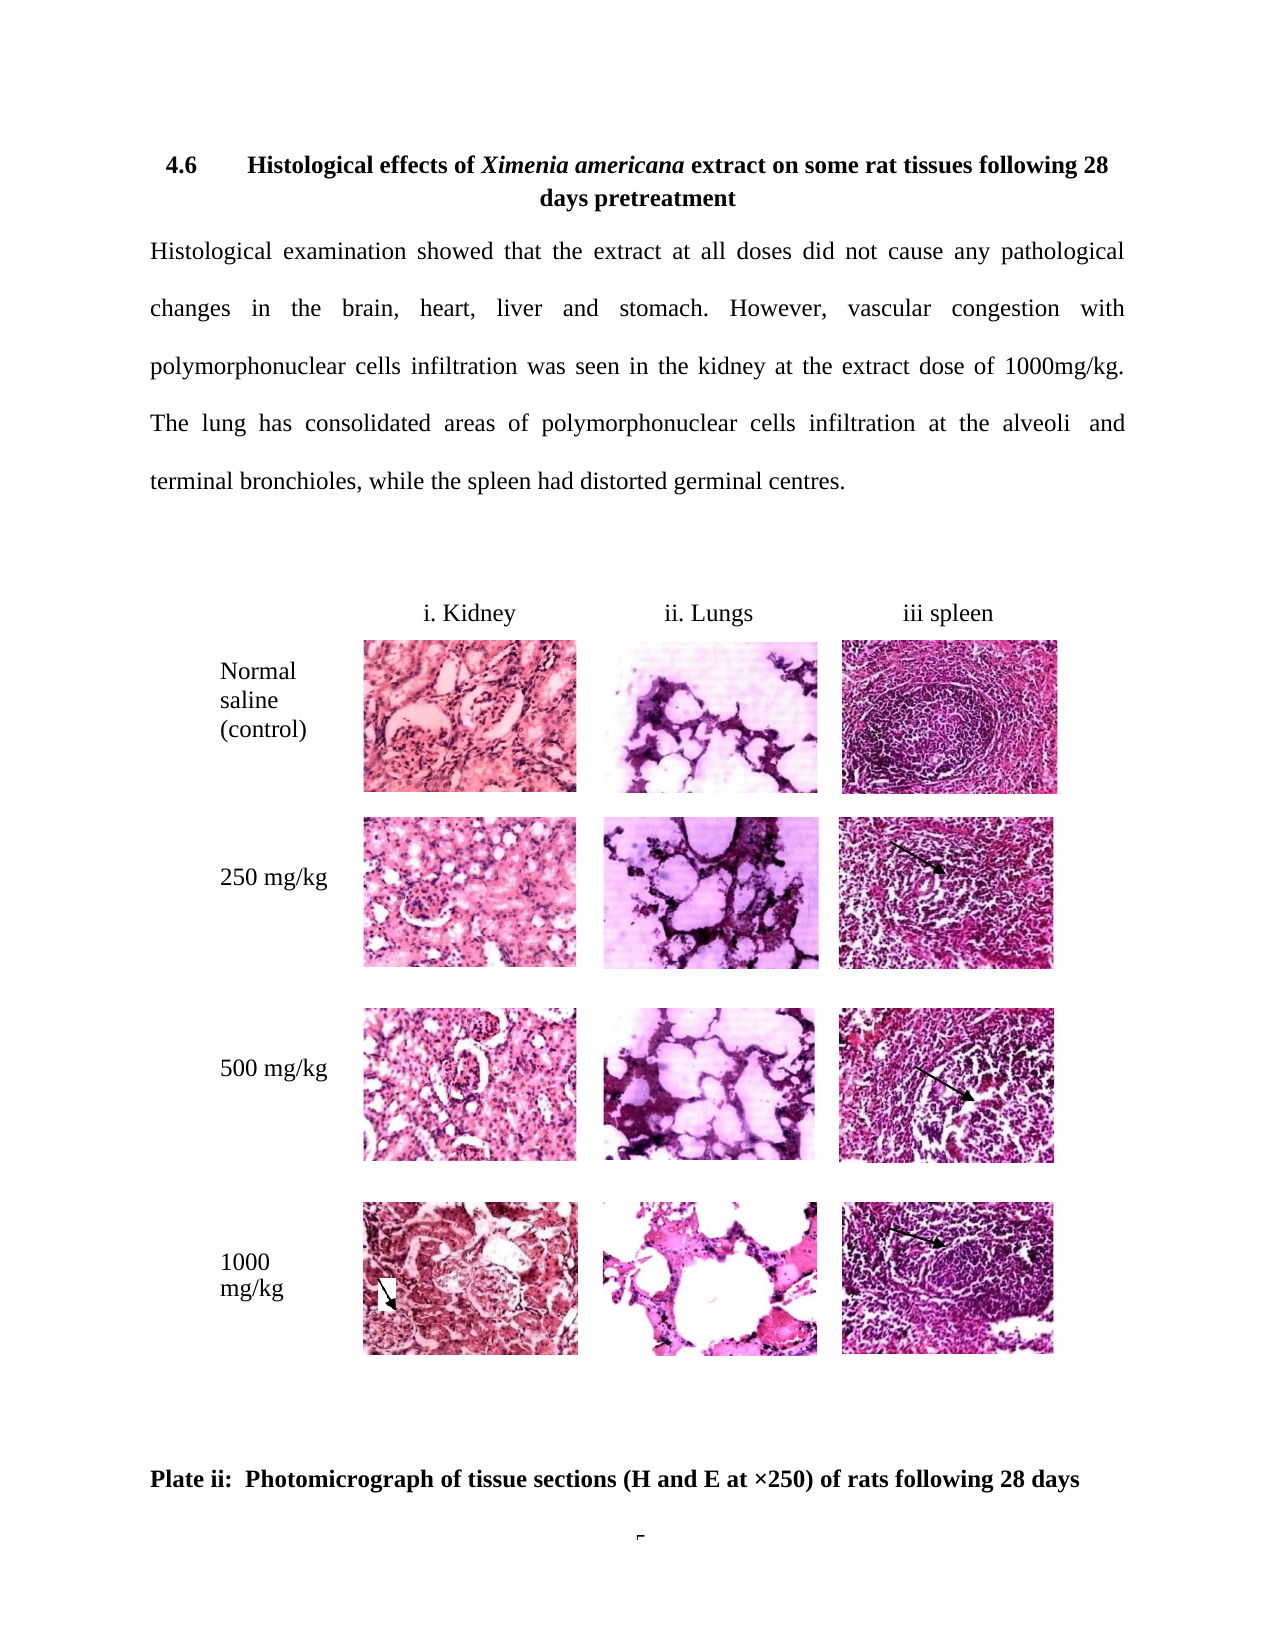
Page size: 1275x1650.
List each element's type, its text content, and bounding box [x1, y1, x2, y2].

table_cell [590, 642, 828, 803]
table_cell 1000 mg/kg [199, 1165, 590, 1304]
text Histological examination showed that the extract at all doses did not cause any pathological changes in the brain, heart, liver and stomach. However, vascular congestion with polymorphonuclear cells infiltration was seen in the kidney at the extract dose of 1000mg/kg. The lung has consolidated areas of polymorphonuclear cells infiltration at the alveoli and terminal bronchioles, while the spleen had distorted germinal centres. [150, 236, 1125, 495]
table_cell [590, 1165, 828, 1304]
picture [603, 1008, 815, 1160]
picture [1014, 817, 1054, 969]
subtitle Histological effects of Ximenia americana extract on some rat tissues following 28 days pretreatment [166, 150, 1109, 212]
table_cell [828, 642, 1014, 803]
table_cell [828, 803, 1014, 972]
table_header i. Kidney [199, 600, 590, 642]
table_header iii spleen [828, 600, 1014, 642]
picture [363, 1304, 578, 1355]
picture [1014, 1008, 1055, 1163]
picture [603, 817, 819, 969]
table_cell [590, 803, 828, 972]
picture [1014, 640, 1058, 794]
picture [603, 642, 818, 793]
table_header ii. Lungs [590, 600, 828, 642]
subtitle Plate ii: Photomicrograph of tissue sections (H and E at ×250) of rats following 28 days [150, 1464, 1194, 1493]
table_cell [828, 1165, 1014, 1304]
table_cell [828, 972, 1014, 1164]
picture [602, 1304, 818, 1356]
table_cell Normal saline (control) [199, 642, 590, 803]
table_cell [590, 972, 828, 1164]
table_cell 250 mg/kg [199, 803, 590, 972]
table_cell 500 mg/kg [199, 972, 590, 1164]
picture [842, 1202, 1054, 1354]
